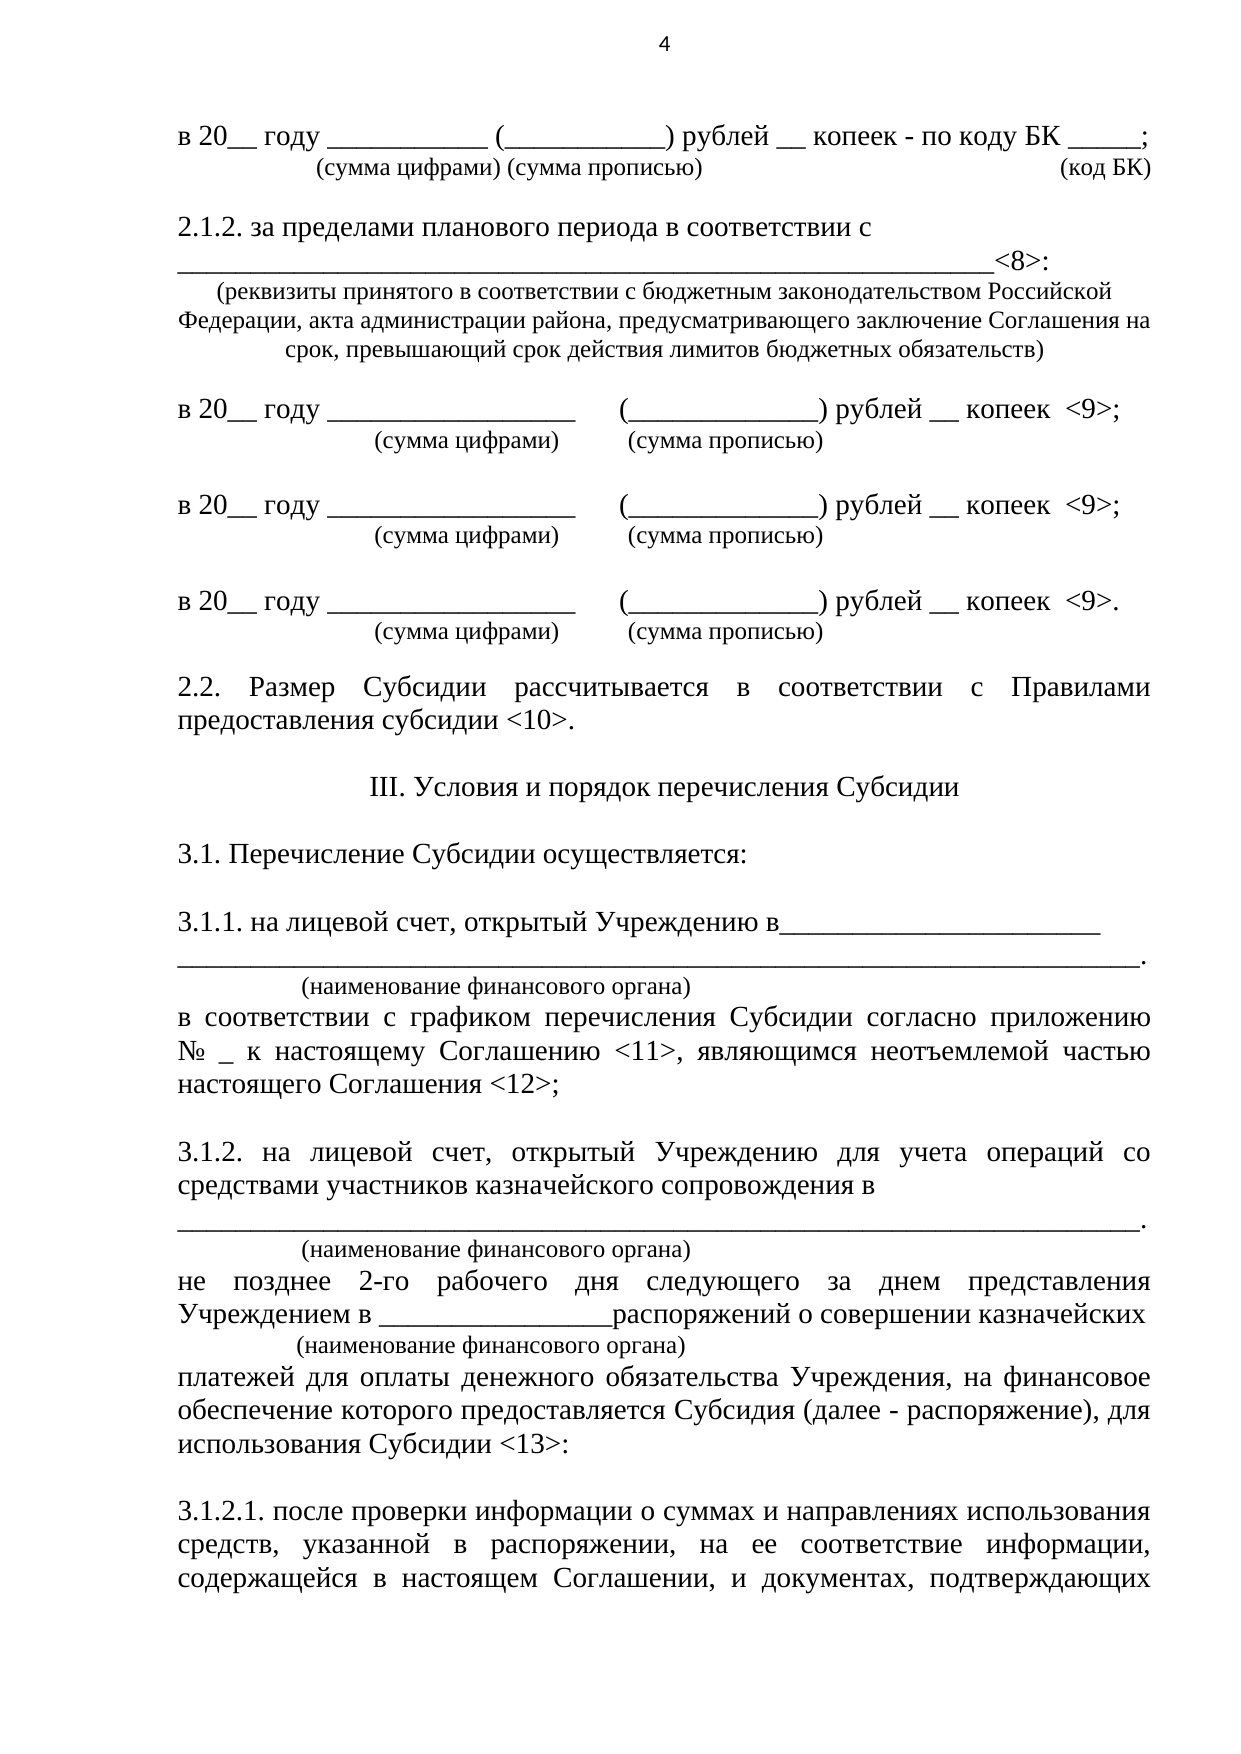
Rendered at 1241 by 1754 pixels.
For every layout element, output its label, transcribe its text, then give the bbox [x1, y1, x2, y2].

text 2.2. Размер Субсидии рассчитывается в соответствии с Правилами предоставления субсидии <10>. [177, 669, 1152, 736]
text (сумма цифрами) (сумма прописью) [177, 521, 1152, 549]
text в 20__ году _________________ (_____________) рублей __ копеек <9>; [177, 487, 1152, 521]
text __________________________________________________________________. [177, 937, 1152, 971]
text 3.1.1. на лицевой счет, открытый Учреждению в______________________ [177, 904, 1152, 937]
text в 20__ году _________________ (_____________) рублей __ копеек <9>. [177, 583, 1152, 616]
text платежей для оплаты денежного обязательства Учреждения, на финансовое обеспечение которого предоставляется Субсидия (далее - распоряжение), для использования Субсидии <13>: [177, 1359, 1152, 1459]
text в 20__ году _________________ (_____________) рублей __ копеек <9>; [177, 391, 1152, 425]
text ________________________________________________________<8>: [177, 243, 1152, 276]
text (наименование финансового органа) [177, 1330, 1152, 1359]
text (реквизиты принятого в соответствии с бюджетным законодательством Российской Федерации, акта администрации района, предусматривающего заключение Соглашения на срок, превышающий срок действия лимитов бюджетных обязательств) [177, 276, 1152, 362]
text __________________________________________________________________. [177, 1201, 1152, 1234]
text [177, 1493, 1152, 1594]
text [177, 152, 1152, 180]
text III. Условия и порядок перечисления Субсидии [177, 769, 1152, 803]
text в соответствии с графиком перечисления Субсидии согласно приложению № _ к настоящему Соглашению <11>, являющимся неотъемлемой частью настоящего Соглашения <12>; [177, 999, 1152, 1100]
text 3.1.2. на лицевой счет, открытый Учреждению для учета операций со средствами участников казначейского сопровождения в [177, 1134, 1152, 1201]
text (наименование финансового органа) [177, 1234, 1152, 1263]
text (сумма цифрами) (сумма прописью) [177, 425, 1152, 453]
text 3.1. Перечисление Субсидии осуществляется: [177, 837, 1152, 870]
text (наименование финансового органа) [177, 971, 1152, 999]
text не позднее 2-го рабочего дня следующего за днем представления Учреждением в ________________распоряжений о совершении казначейских [177, 1263, 1152, 1330]
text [177, 118, 1152, 152]
text (сумма цифрами) (сумма прописью) [177, 616, 1152, 645]
text 2.1.2. за пределами планового периода в соответствии с [177, 209, 1152, 243]
